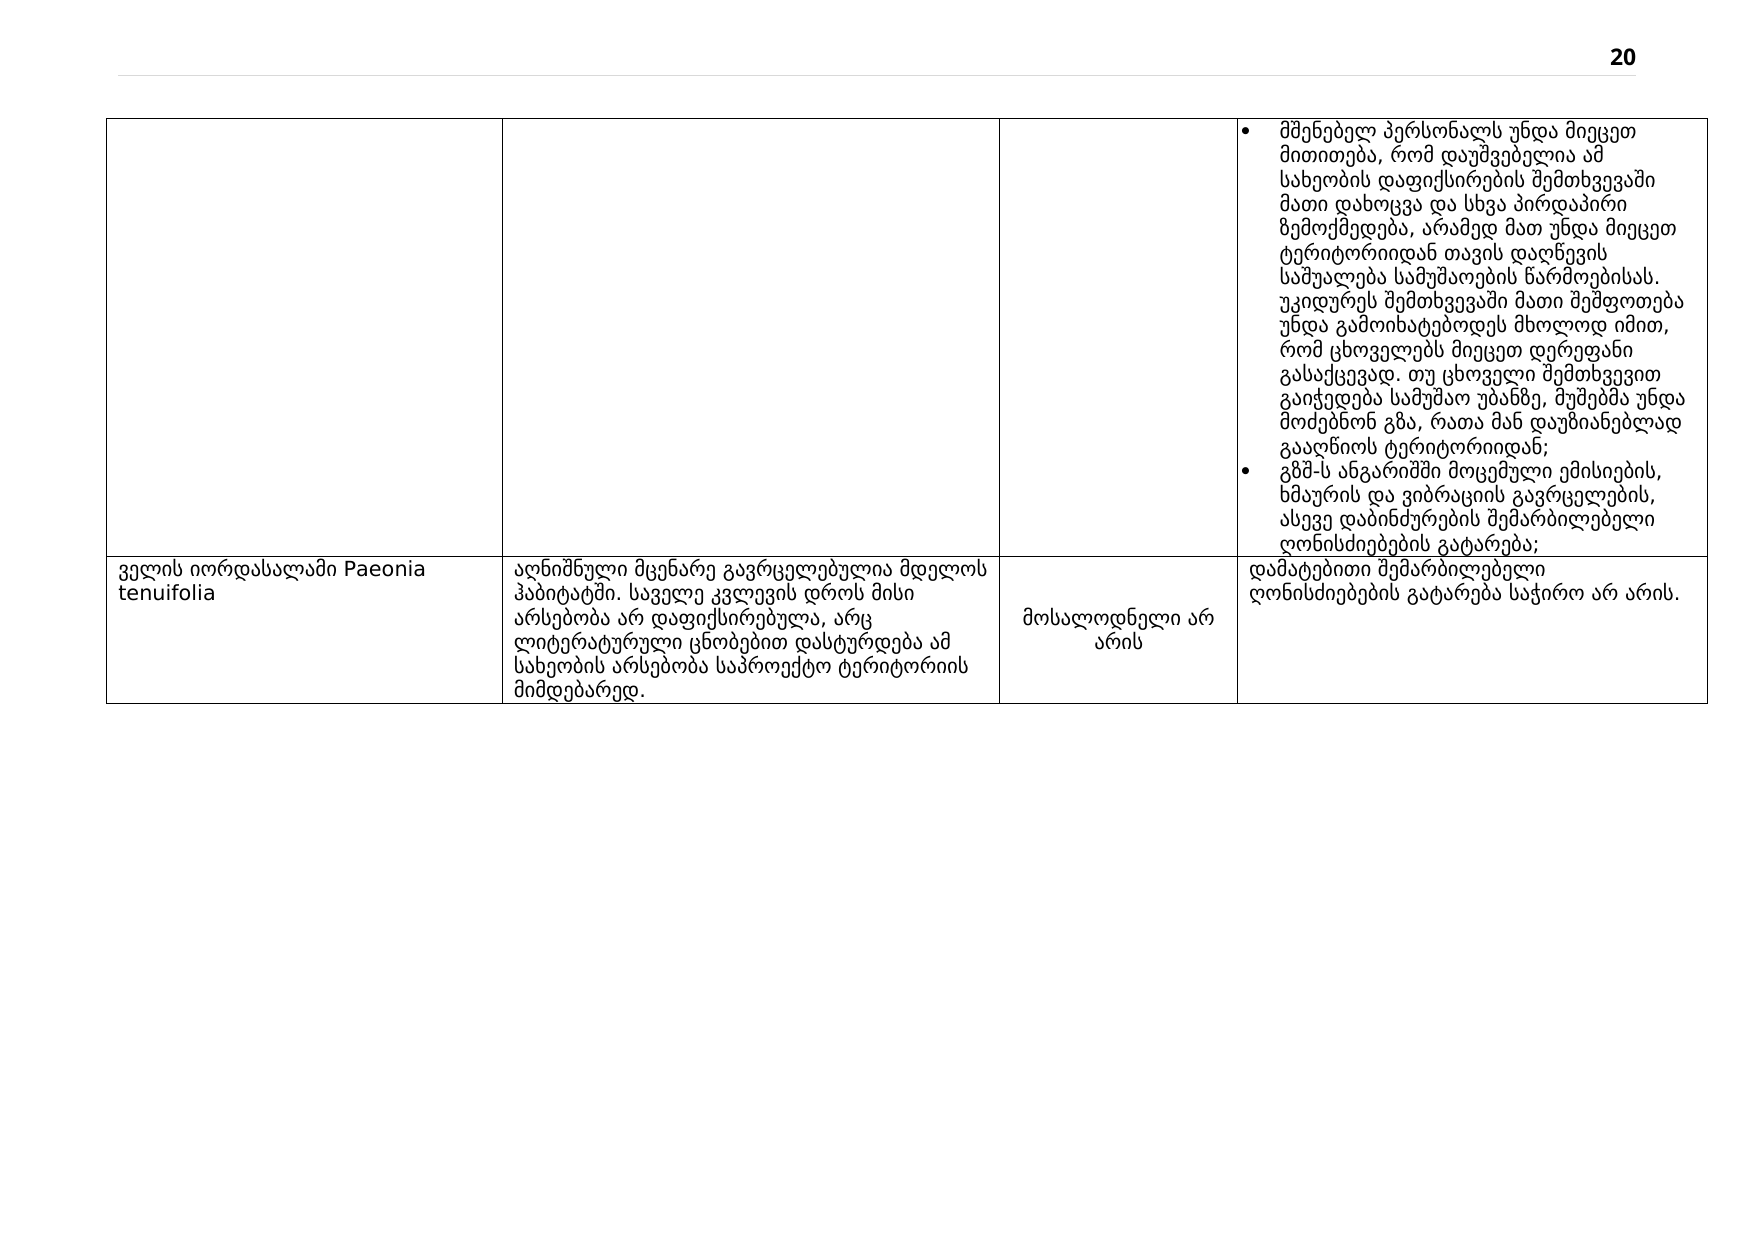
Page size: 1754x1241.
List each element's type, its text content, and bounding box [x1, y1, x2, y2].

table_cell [1238, 119, 1707, 556]
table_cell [1000, 119, 1237, 556]
table_cell მოსალოდნელი არ არის [1000, 557, 1237, 703]
table_cell დამატებითი შემარბილებელი ღონისძიებების გატარება საჭირო არ არის. [1238, 557, 1707, 703]
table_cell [107, 119, 502, 556]
table_cell აღნიშნული მცენარე გავრცელებულია მდელოს ჰაბიტატში. საველე კვლევის დროს მისი არსებობა არ დაფიქსირებულა, არც ლიტერატურული ცნობებით დასტურდება ამ სახეობის არსებობა საპროექტო ტერიტორიის მიმდებარედ. [503, 557, 999, 703]
table_cell ველის იორდასალამი Paeonia tenuifolia [107, 557, 502, 703]
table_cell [503, 119, 999, 556]
